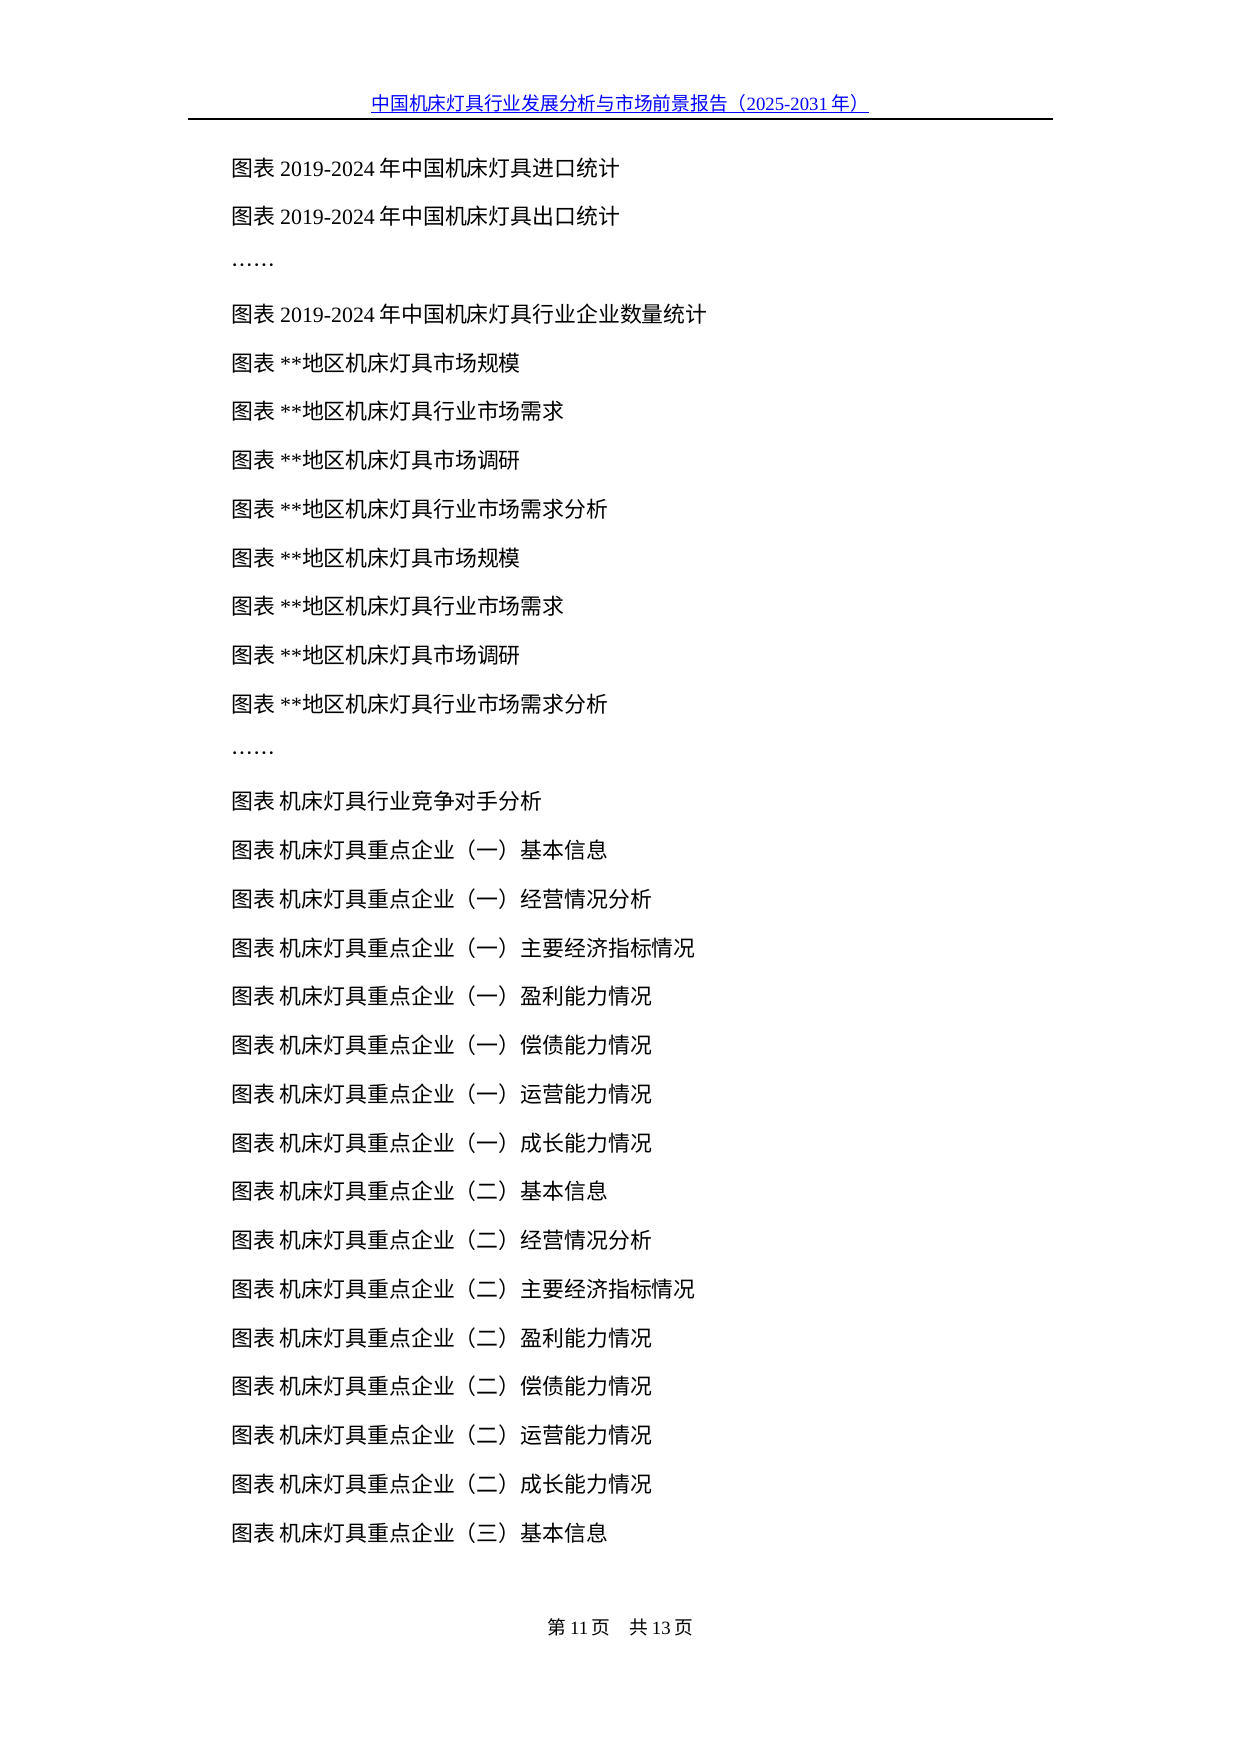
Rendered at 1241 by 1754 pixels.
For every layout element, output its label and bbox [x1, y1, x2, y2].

text [187, 150, 1053, 1548]
